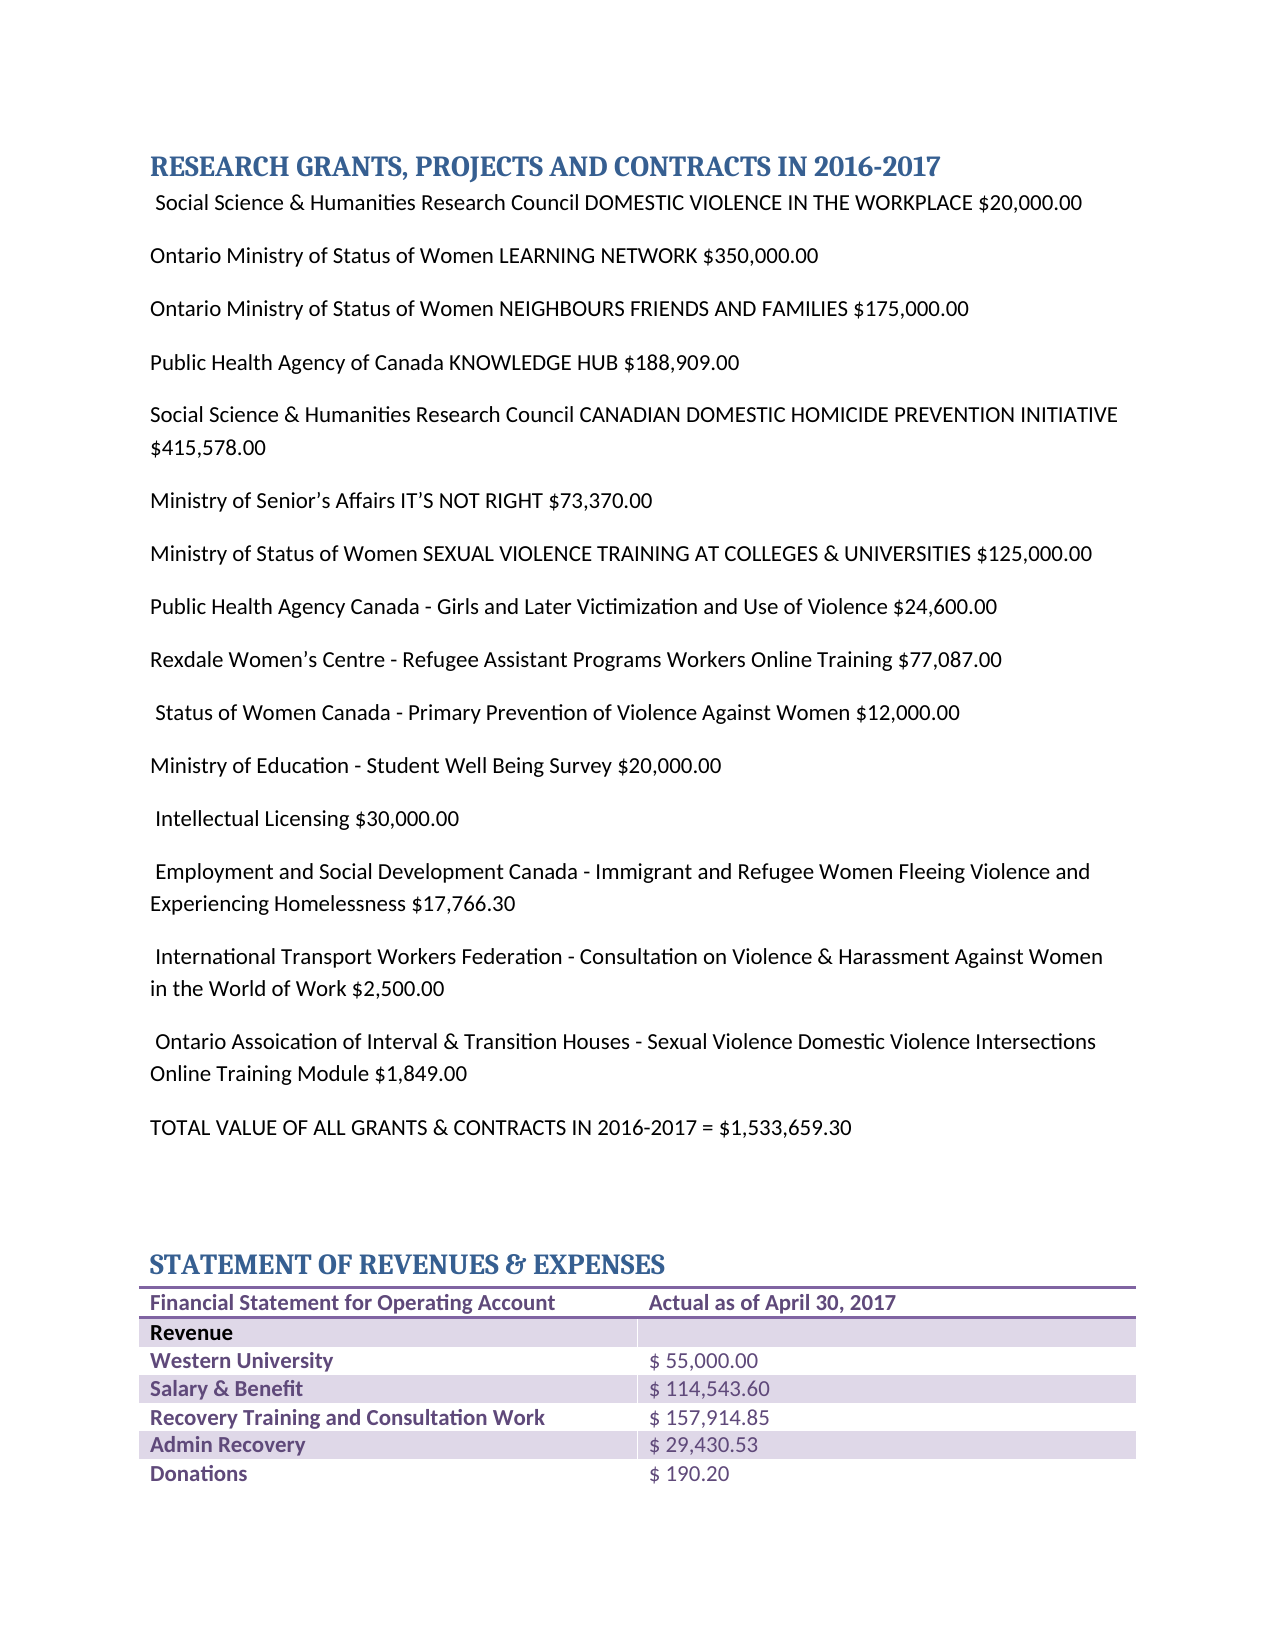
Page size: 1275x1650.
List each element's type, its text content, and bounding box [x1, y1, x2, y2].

table_cell Western University [139, 1347, 637, 1374]
text TOTAL VALUE OF ALL GRANTS & CONTRACTS IN 2016-2017 = $1,533,659.30 [150, 1113, 1125, 1141]
text Ministry of Status of Women SEXUAL VIOLENCE TRAINING AT COLLEGES & UNIVERSITIES $125,000.00 [150, 539, 1125, 567]
text International Transport Workers Federation - Consultation on Violence & Harassment Against Women in the World of Work $2,500.00 [150, 942, 1125, 1002]
table_cell [638, 1319, 1136, 1347]
table_cell Recovery Training and Consultation Work [139, 1403, 637, 1431]
text Intellectual Licensing $30,000.00 [150, 804, 1125, 832]
subtitle RESEARCH GRANTS, PROJECTS AND CONTRACTS IN 2016-2017 [150, 150, 1125, 183]
text Employment and Social Development Canada - Immigrant and Refugee Women Fleeing Violence and Experiencing Homelessness $17,766.30 [150, 857, 1125, 917]
table_cell $ 29,430.53 [638, 1431, 1136, 1459]
table_cell $ 55,000.00 [638, 1347, 1136, 1374]
text Ministry of Senior’s Affairs IT’S NOT RIGHT $73,370.00 [150, 486, 1125, 514]
table_cell $ 157,914.85 [638, 1403, 1136, 1431]
text Social Science & Humanities Research Council CANADIAN DOMESTIC HOMICIDE PREVENTION INITIATIVE $415,578.00 [150, 401, 1125, 461]
text Ontario Ministry of Status of Women NEIGHBOURS FRIENDS AND FAMILIES $175,000.00 [150, 294, 1125, 323]
subtitle STATEMENT OF REVENUES & EXPENSES [150, 1248, 1125, 1281]
text Public Health Agency Canada - Girls and Later Victimization and Use of Violence $24,600.00 [150, 592, 1125, 620]
text Rexdale Women’s Centre - Refugee Assistant Programs Workers Online Training $77,087.00 [150, 645, 1125, 673]
table_header Actual as of April 30, 2017 [638, 1289, 1136, 1316]
text Social Science & Humanities Research Council DOMESTIC VIOLENCE IN THE WORKPLACE $20,000.00 [150, 188, 1125, 217]
table_cell $ 190.20 [638, 1459, 1136, 1487]
table_header Financial Statement for Operating Account [139, 1289, 637, 1316]
table_cell $ 114,543.60 [638, 1375, 1136, 1403]
text Ministry of Education - Student Well Being Survey $20,000.00 [150, 751, 1125, 779]
table_cell Salary & Benefit [139, 1375, 637, 1403]
table_cell Admin Recovery [139, 1431, 637, 1459]
table_cell Revenue [139, 1319, 637, 1347]
text Ontario Ministry of Status of Women LEARNING NETWORK $350,000.00 [150, 242, 1125, 269]
table_cell Donations [139, 1459, 637, 1487]
text Status of Women Canada - Primary Prevention of Violence Against Women $12,000.00 [150, 698, 1125, 726]
text Ontario Assoication of Interval & Transition Houses - Sexual Violence Domestic Violence Intersections Online Training Module $1,849.00 [150, 1027, 1125, 1088]
text Public Health Agency of Canada KNOWLEDGE HUB $188,909.00 [150, 348, 1125, 376]
